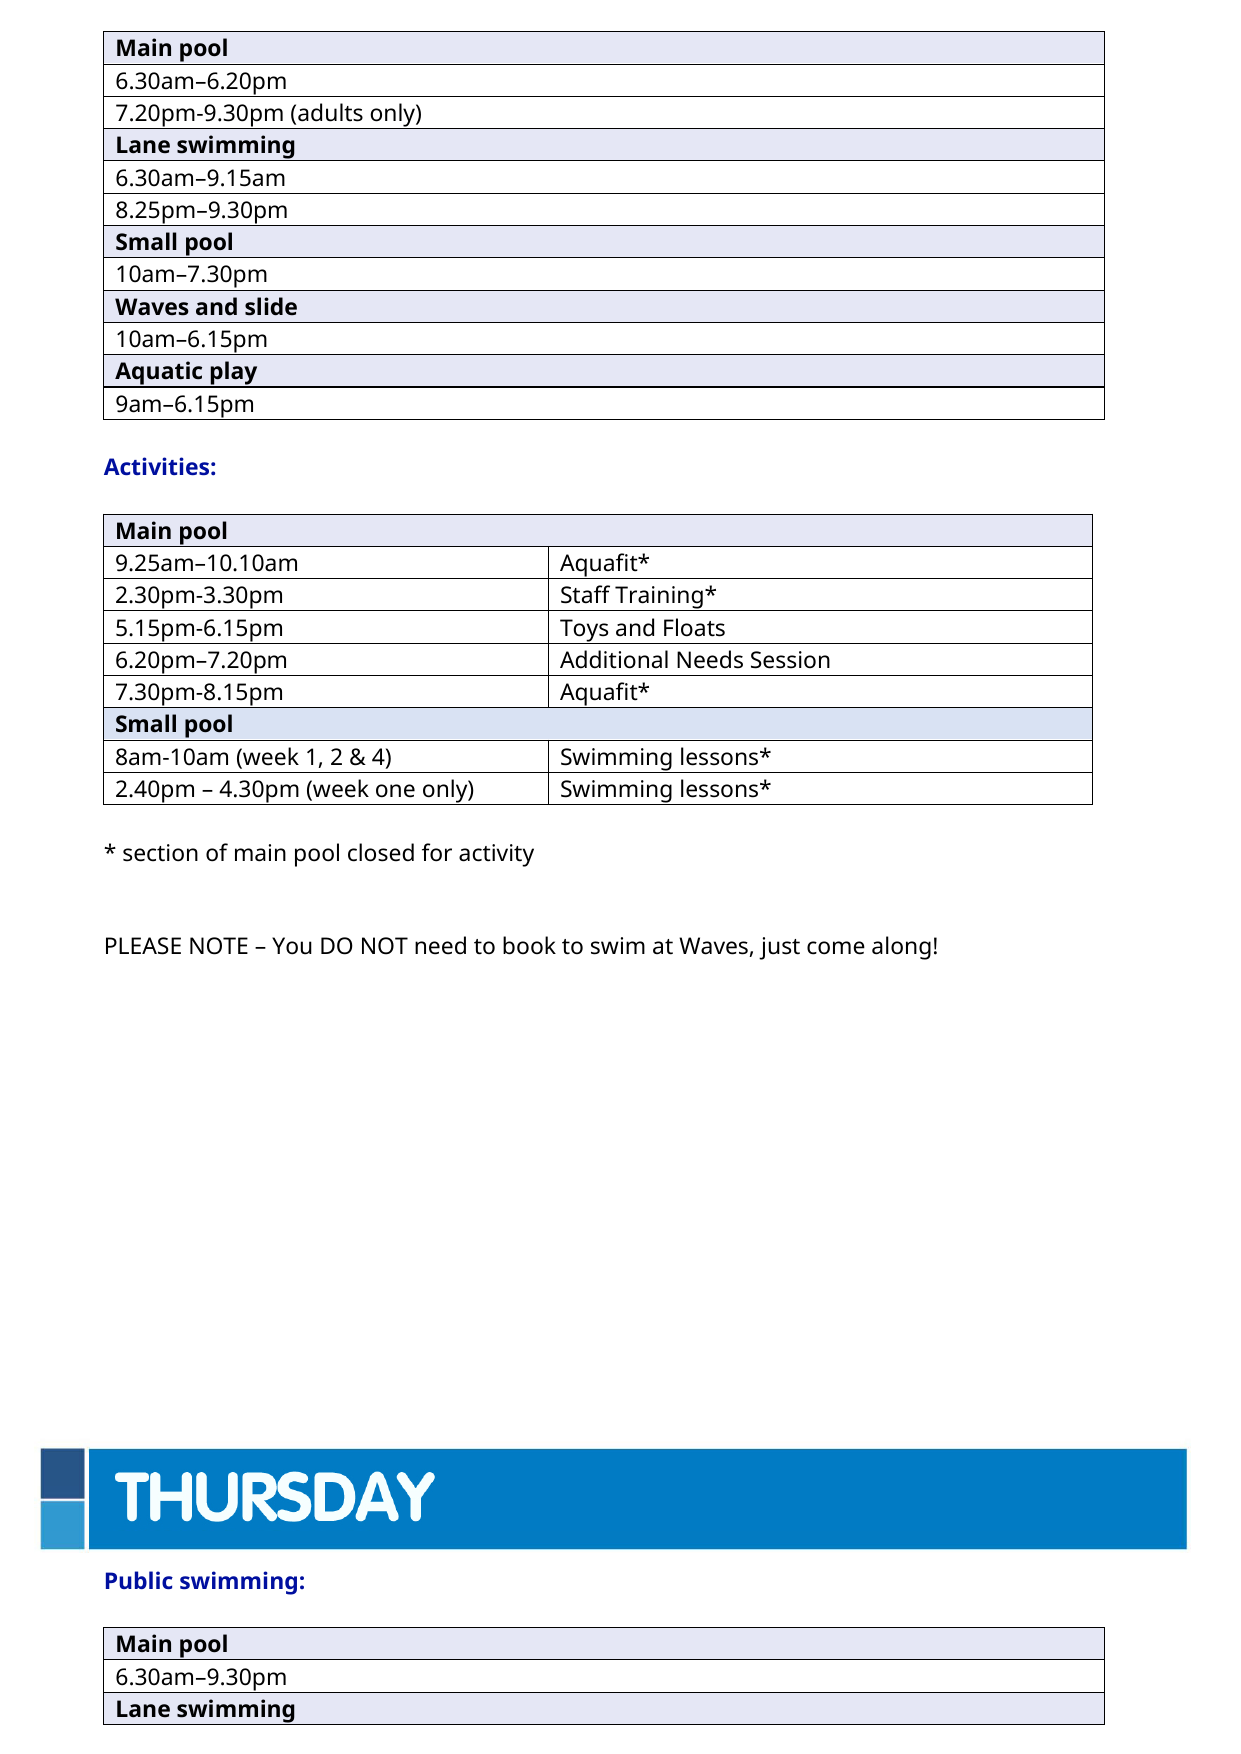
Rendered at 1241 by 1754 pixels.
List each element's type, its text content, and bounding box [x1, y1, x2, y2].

table_header Main pool [104, 1628, 1104, 1659]
table_header Main pool [104, 32, 1104, 63]
text * section of main pool closed for activity [103, 836, 1093, 868]
table_cell 2.40pm – 4.30pm (week one only) [104, 773, 548, 804]
table_cell Toys and Floats [549, 611, 1092, 643]
text Public swimming: [103, 1565, 1093, 1596]
table_cell 6.30am–9.15am [104, 161, 1104, 193]
table_cell Lane swimming [104, 1693, 1104, 1724]
table_cell Aquafit* [549, 676, 1092, 707]
table_cell Swimming lessons* [549, 773, 1092, 804]
table_cell Waves and slide [104, 291, 1104, 322]
table_cell 6.30am–6.20pm [104, 65, 1104, 96]
table_cell 6.20pm–7.20pm [104, 644, 548, 675]
table_cell Small pool [104, 708, 1092, 739]
table_cell Aquafit* [549, 547, 1092, 578]
table_cell Small pool [104, 226, 1104, 257]
table_cell 8.25pm–9.30pm [104, 194, 1104, 225]
table_cell 10am–7.30pm [104, 258, 1104, 289]
table_cell 9am–6.15pm [104, 388, 1104, 419]
table_cell Aquatic play [104, 355, 1104, 386]
text PLEASE NOTE – You DO NOT need to book to swim at Waves, just come along! [103, 930, 1093, 961]
table_cell 8am-10am (week 1, 2 & 4) [104, 741, 548, 772]
picture [0, 1430, 1227, 1565]
table_header Main pool [104, 515, 1092, 546]
table_cell 5.15pm-6.15pm [104, 611, 548, 643]
table_cell Lane swimming [104, 129, 1104, 160]
table_cell 9.25am–10.10am [104, 547, 548, 578]
table_cell Additional Needs Session [549, 644, 1092, 675]
table_cell 7.30pm-8.15pm [104, 676, 548, 707]
table_cell 2.30pm-3.30pm [104, 579, 548, 610]
table_cell 6.30am–9.30pm [104, 1660, 1104, 1692]
table_cell 7.20pm-9.30pm (adults only) [104, 97, 1104, 128]
table_cell 10am–6.15pm [104, 323, 1104, 354]
text Activities: [103, 451, 1093, 482]
table_cell Swimming lessons* [549, 741, 1092, 772]
table_cell Staff Training* [549, 579, 1092, 610]
